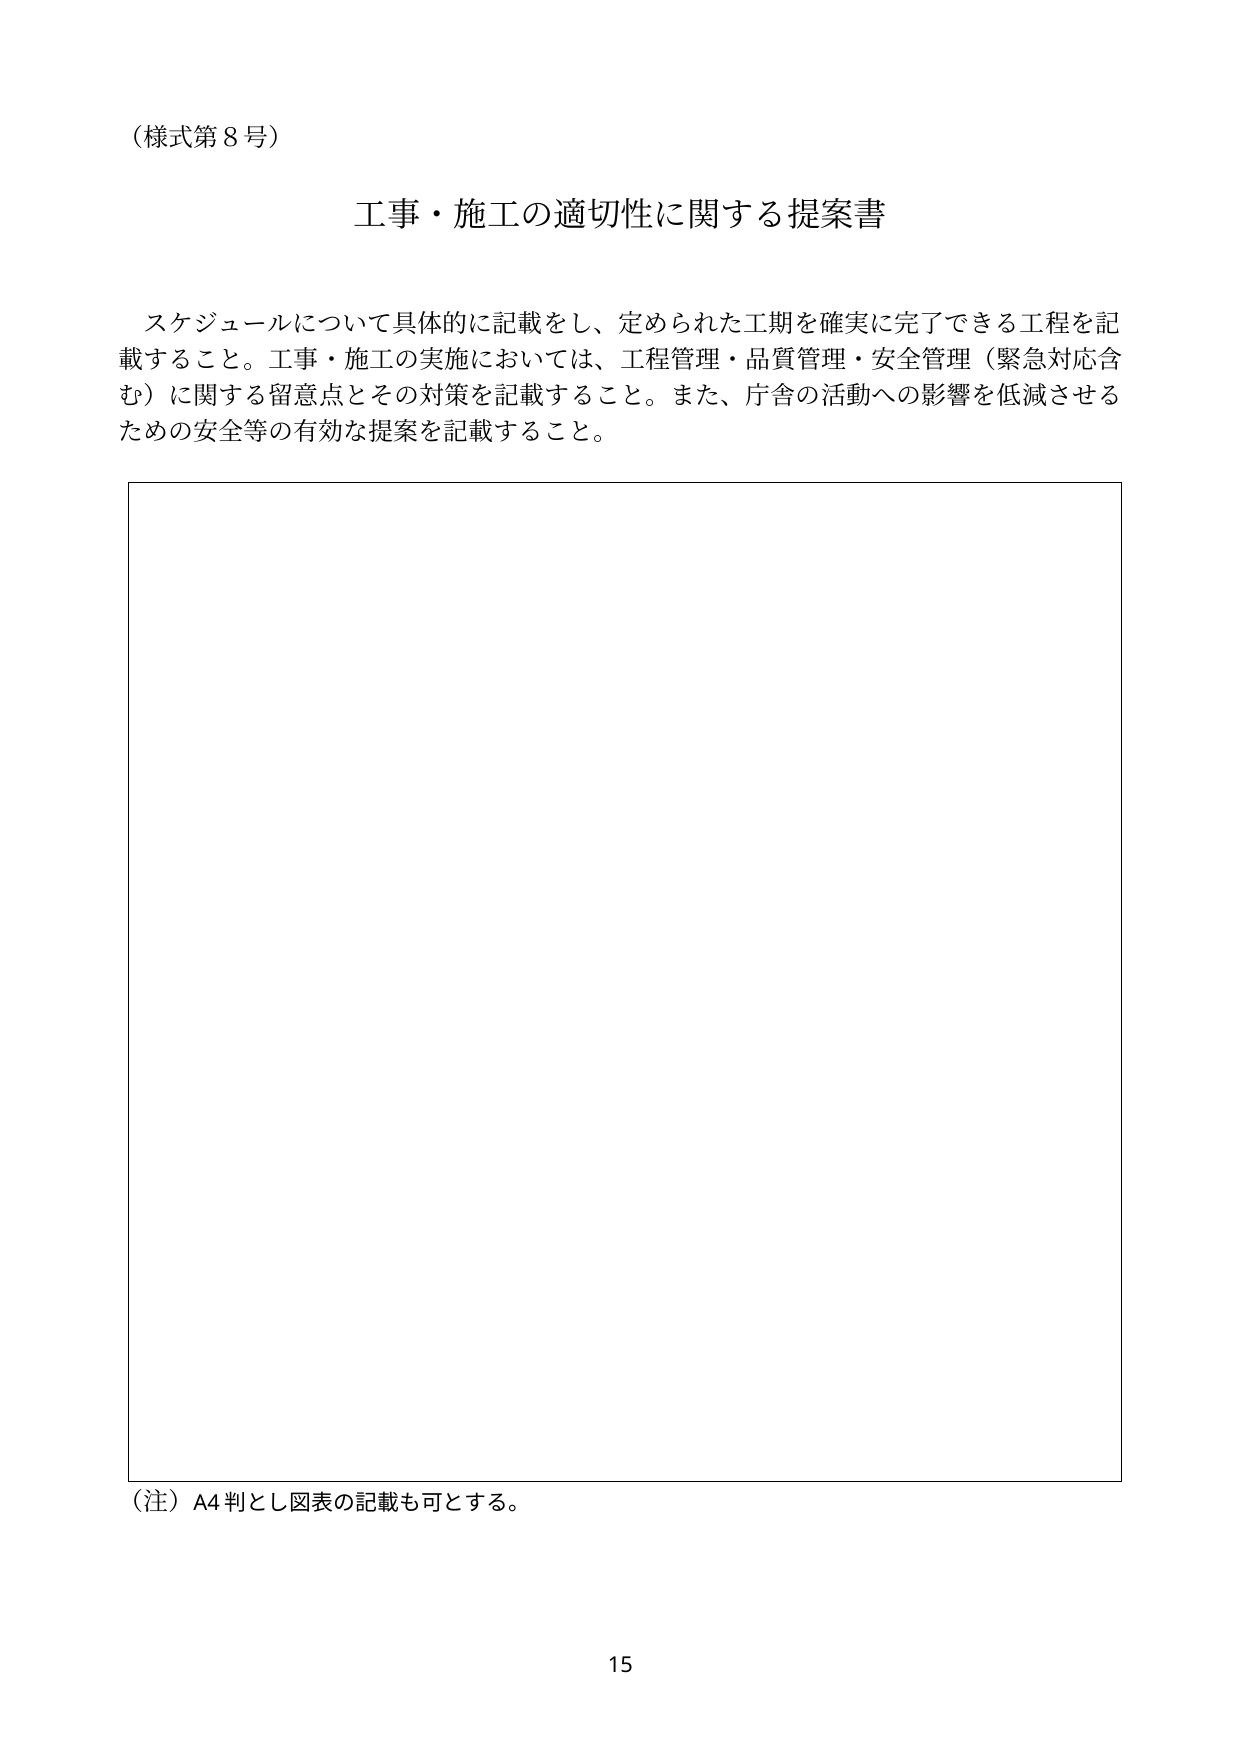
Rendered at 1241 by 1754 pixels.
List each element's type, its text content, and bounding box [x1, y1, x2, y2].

table_header [129, 483, 1121, 1481]
text スケジュールについて具体的に記載をし、定められた工期を確実に完了できる工程を記載すること。工事・施工の実施においては、工程管理・品質管理・安全管理（緊急対応含む）に関する留意点とその対策を記載すること。また、庁舎の活動への影響を低減させるための安全等の有効な提案を記載すること。 [118, 304, 1122, 448]
text 工事・施工の適切性に関する提案書 [118, 188, 1122, 236]
text （様式第８号） [118, 118, 1122, 154]
text （注）A4判とし図表の記載も可とする。 [118, 1482, 1122, 1518]
